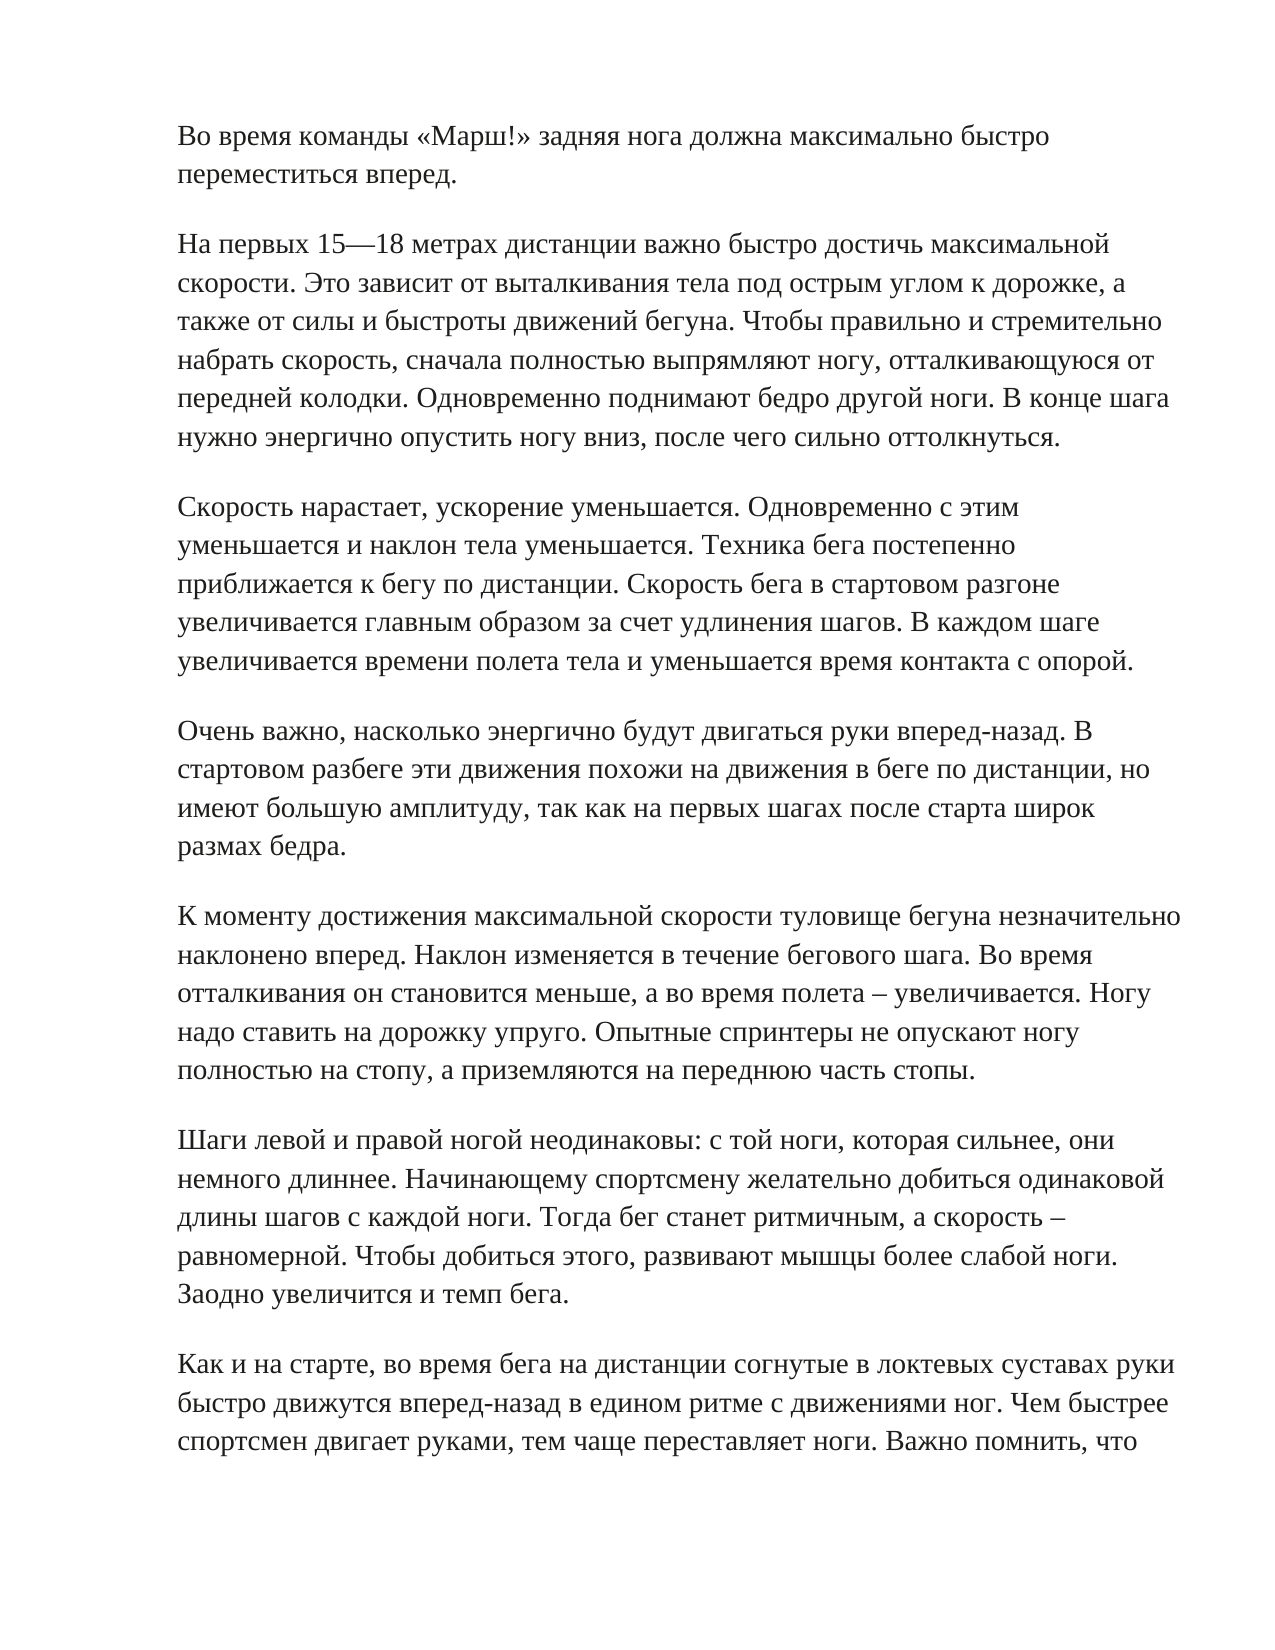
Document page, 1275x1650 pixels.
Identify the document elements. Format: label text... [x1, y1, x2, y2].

text На первых 15—18 метрах дистанции важно быстро достичь максимальной скорости. Это зависит от выталкивания тела под острым углом к дорожке, а также от силы и быстроты движений бегуна. Чтобы правильно и стремительно набрать скорость, сначала полностью выпрямляют ногу, отталкивающуюся от передней колодки. Одновременно поднимают бедро другой ноги. В конце шага нужно энергично опустить ногу вниз, после чего сильно оттолкнуться. [177, 226, 1186, 453]
text Шаги левой и правой ногой неодинаковы: с той ноги, которая сильнее, они немного длиннее. Начинающему спортсмену желательно добиться одинаковой длины шагов с каждой ноги. Тогда бег станет ритмичным, а скорость – равномерной. Чтобы добиться этого, развивают мышцы более слабой ноги. Заодно увеличится и темп бега. [177, 1122, 1186, 1310]
text Во время команды «Марш!» задняя нога должна максимально быстро переместиться вперед. [177, 118, 1186, 190]
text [177, 1346, 1186, 1457]
text Скорость нарастает, ускорение уменьшается. Одновременно с этим уменьшается и наклон тела уменьшается. Техника бега постепенно приближается к бегу по дистанции. Скорость бега в стартовом разгоне увеличивается главным образом за счет удлинения шагов. В каждом шаге увеличивается времени полета тела и уменьшается время контакта с опорой. [177, 489, 1186, 677]
text К моменту достижения максимальной скорости туловище бегуна незначительно наклонено вперед. Наклон изменяется в течение бегового шага. Во время отталкивания он становится меньше, а во время полета – увеличивается. Ногу надо ставить на дорожку упруго. Опытные спринтеры не опускают ногу полностью на стопу, а приземляются на переднюю часть стопы. [177, 898, 1186, 1086]
text Очень важно, насколько энергично будут двигаться руки вперед-назад. В стартовом разбеге эти движения похожи на движения в беге по дистанции, но имеют большую амплитуду, так как на первых шагах после старта широк размах бедра. [177, 713, 1186, 862]
